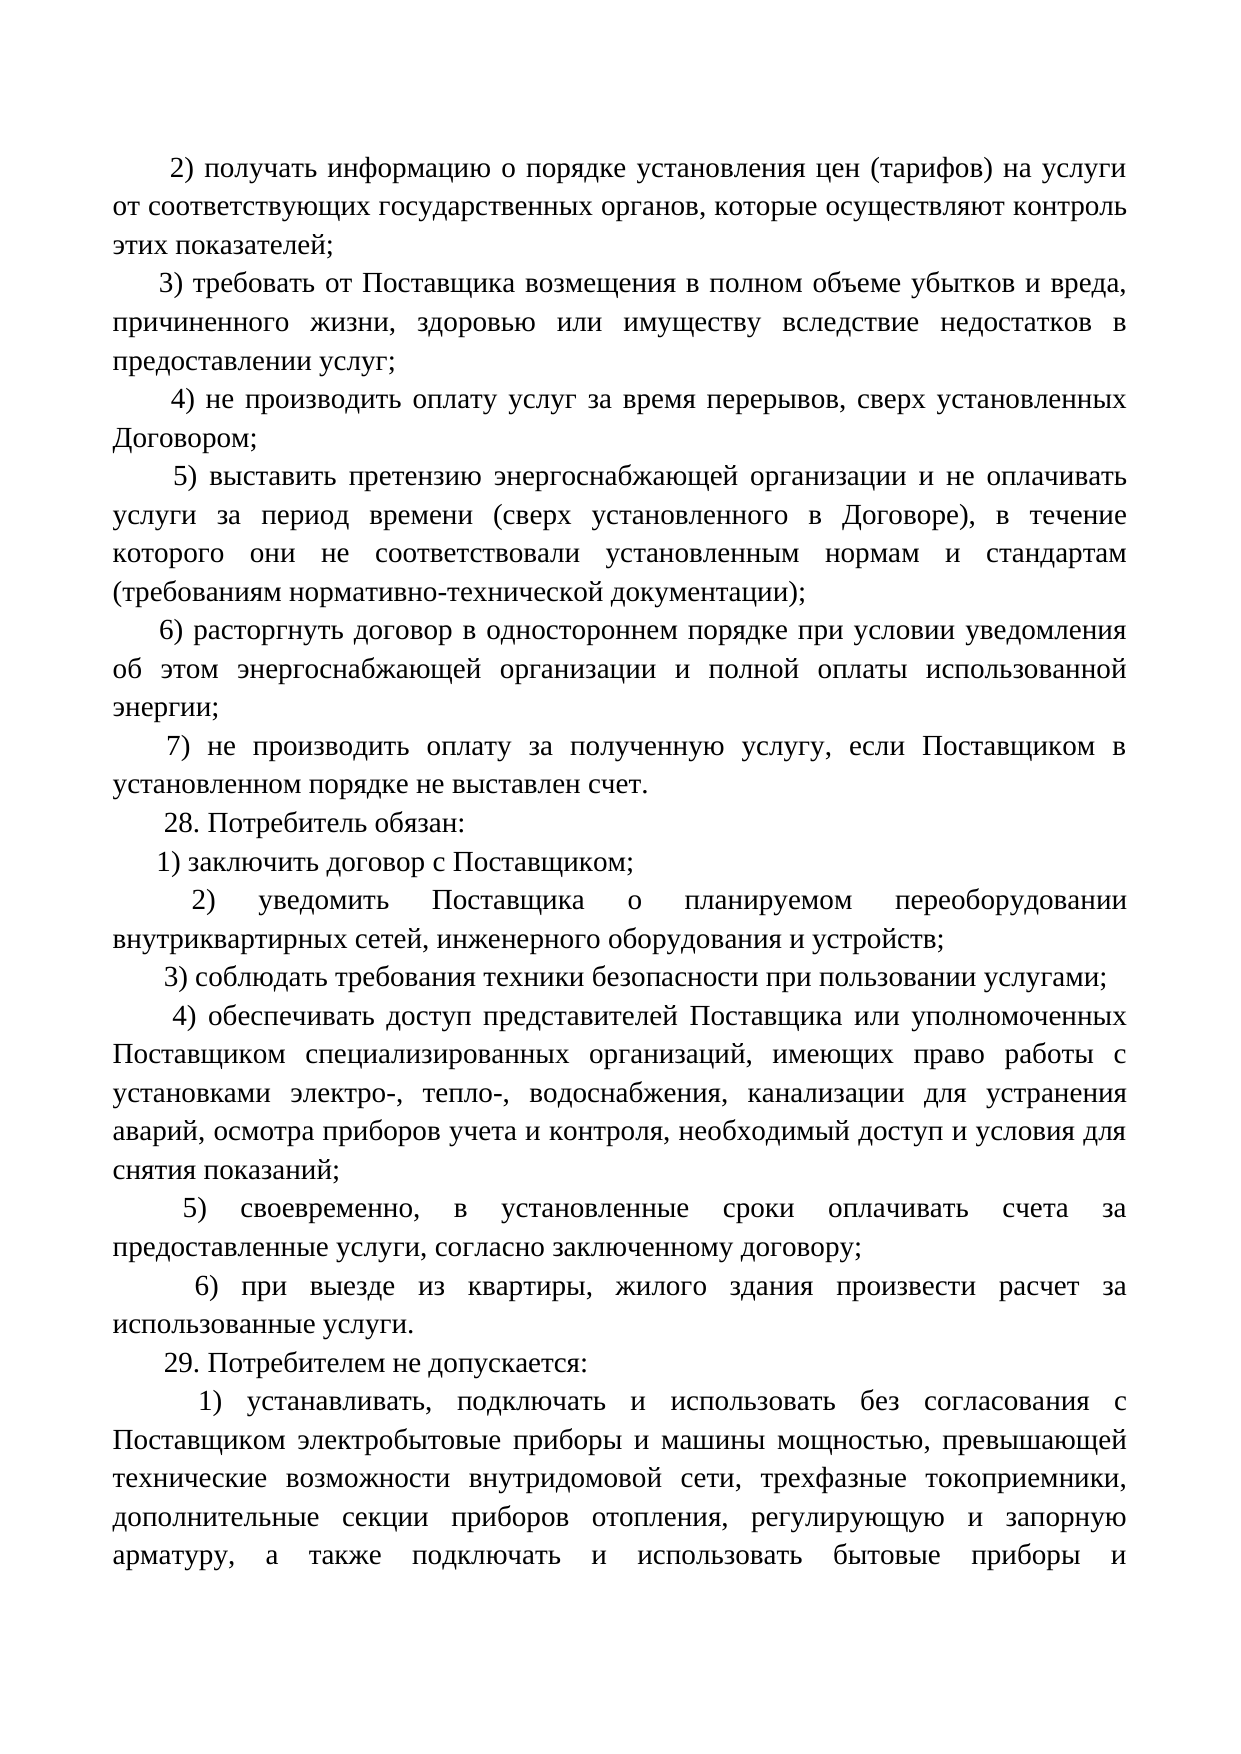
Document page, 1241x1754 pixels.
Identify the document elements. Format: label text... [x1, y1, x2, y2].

text 4) не производить оплату услуг за время перерывов, сверх установленных Договором; [112, 381, 1128, 453]
text 4) обеспечивать доступ представителей Поставщика или уполномоченных Поставщиком специализированных организаций, имеющих право работы с установками электро-, тепло-, водоснабжения, канализации для устранения аварий, осмотра приборов учета и контроля, необходимый доступ и условия для снятия показаний; [112, 998, 1128, 1186]
text 1) заключить договор с Поставщиком; [112, 844, 1128, 877]
text 29. Потребителем не допускается: [112, 1345, 1128, 1378]
text 2) получать информацию о порядке установления цен (тарифов) на услуги от соответствующих государственных органов, которые осуществляют контроль этих показателей; [112, 150, 1128, 261]
text 5) своевременно, в установленные сроки оплачивать счета за предоставленные услуги, согласно заключенному договору; [112, 1191, 1128, 1263]
text 28. Потребитель обязан: [112, 805, 1128, 839]
text 3) соблюдать требования техники безопасности при пользовании услугами; [112, 959, 1128, 993]
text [112, 1383, 1128, 1571]
text 2) уведомить Поставщика о планируемом переоборудовании внутриквартирных сетей, инженерного оборудования и устройств; [112, 882, 1128, 954]
text 7) не производить оплату за полученную услугу, если Поставщиком в установленном порядке не выставлен счет. [112, 728, 1128, 800]
text 5) выставить претензию энергоснабжающей организации и не оплачивать услуги за период времени (сверх установленного в Договоре), в течение которого они не соответствовали установленным нормам и стандартам (требованиям нормативно-технической документации); [112, 458, 1128, 607]
text 6) расторгнуть договор в одностороннем порядке при условии уведомления об этом энергоснабжающей организации и полной оплаты использованной энергии; [112, 612, 1128, 723]
text 3) требовать от Поставщика возмещения в полном объеме убытков и вреда, причиненного жизни, здоровью или имуществу вследствие недостатков в предоставлении услуг; [112, 266, 1128, 376]
text 6) при выезде из квартиры, жилого здания произвести расчет за использованные услуги. [112, 1268, 1128, 1340]
